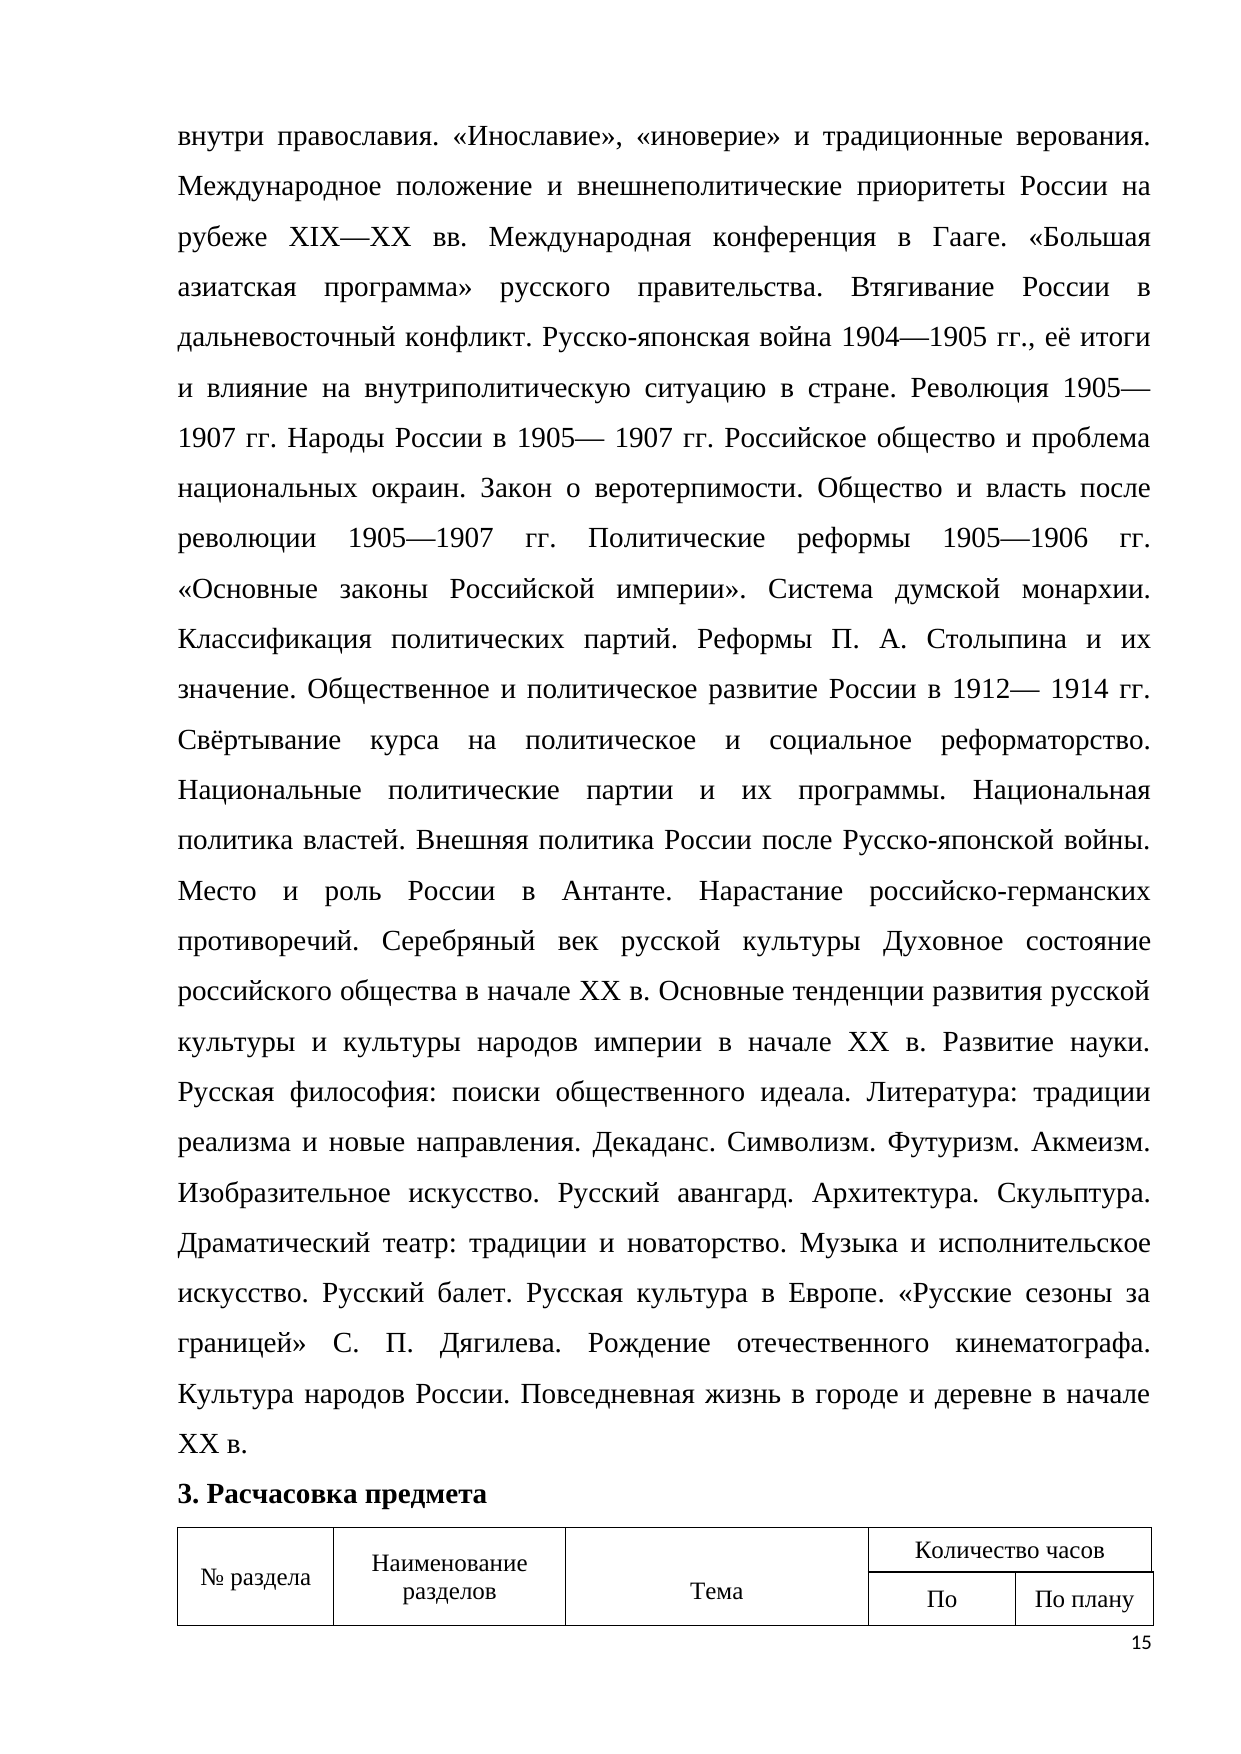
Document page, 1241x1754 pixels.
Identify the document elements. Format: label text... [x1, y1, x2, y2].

table_header Наименование разделов [334, 1528, 565, 1625]
table_cell По программе [869, 1573, 1015, 1625]
table_header Тема [566, 1528, 868, 1625]
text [177, 118, 1152, 1460]
text 3. Расчасовка предмета [177, 1477, 1152, 1510]
table_header № раздела [178, 1528, 333, 1625]
table_header Количество часов [869, 1528, 1151, 1571]
table_cell По плану 9а [1016, 1573, 1153, 1625]
